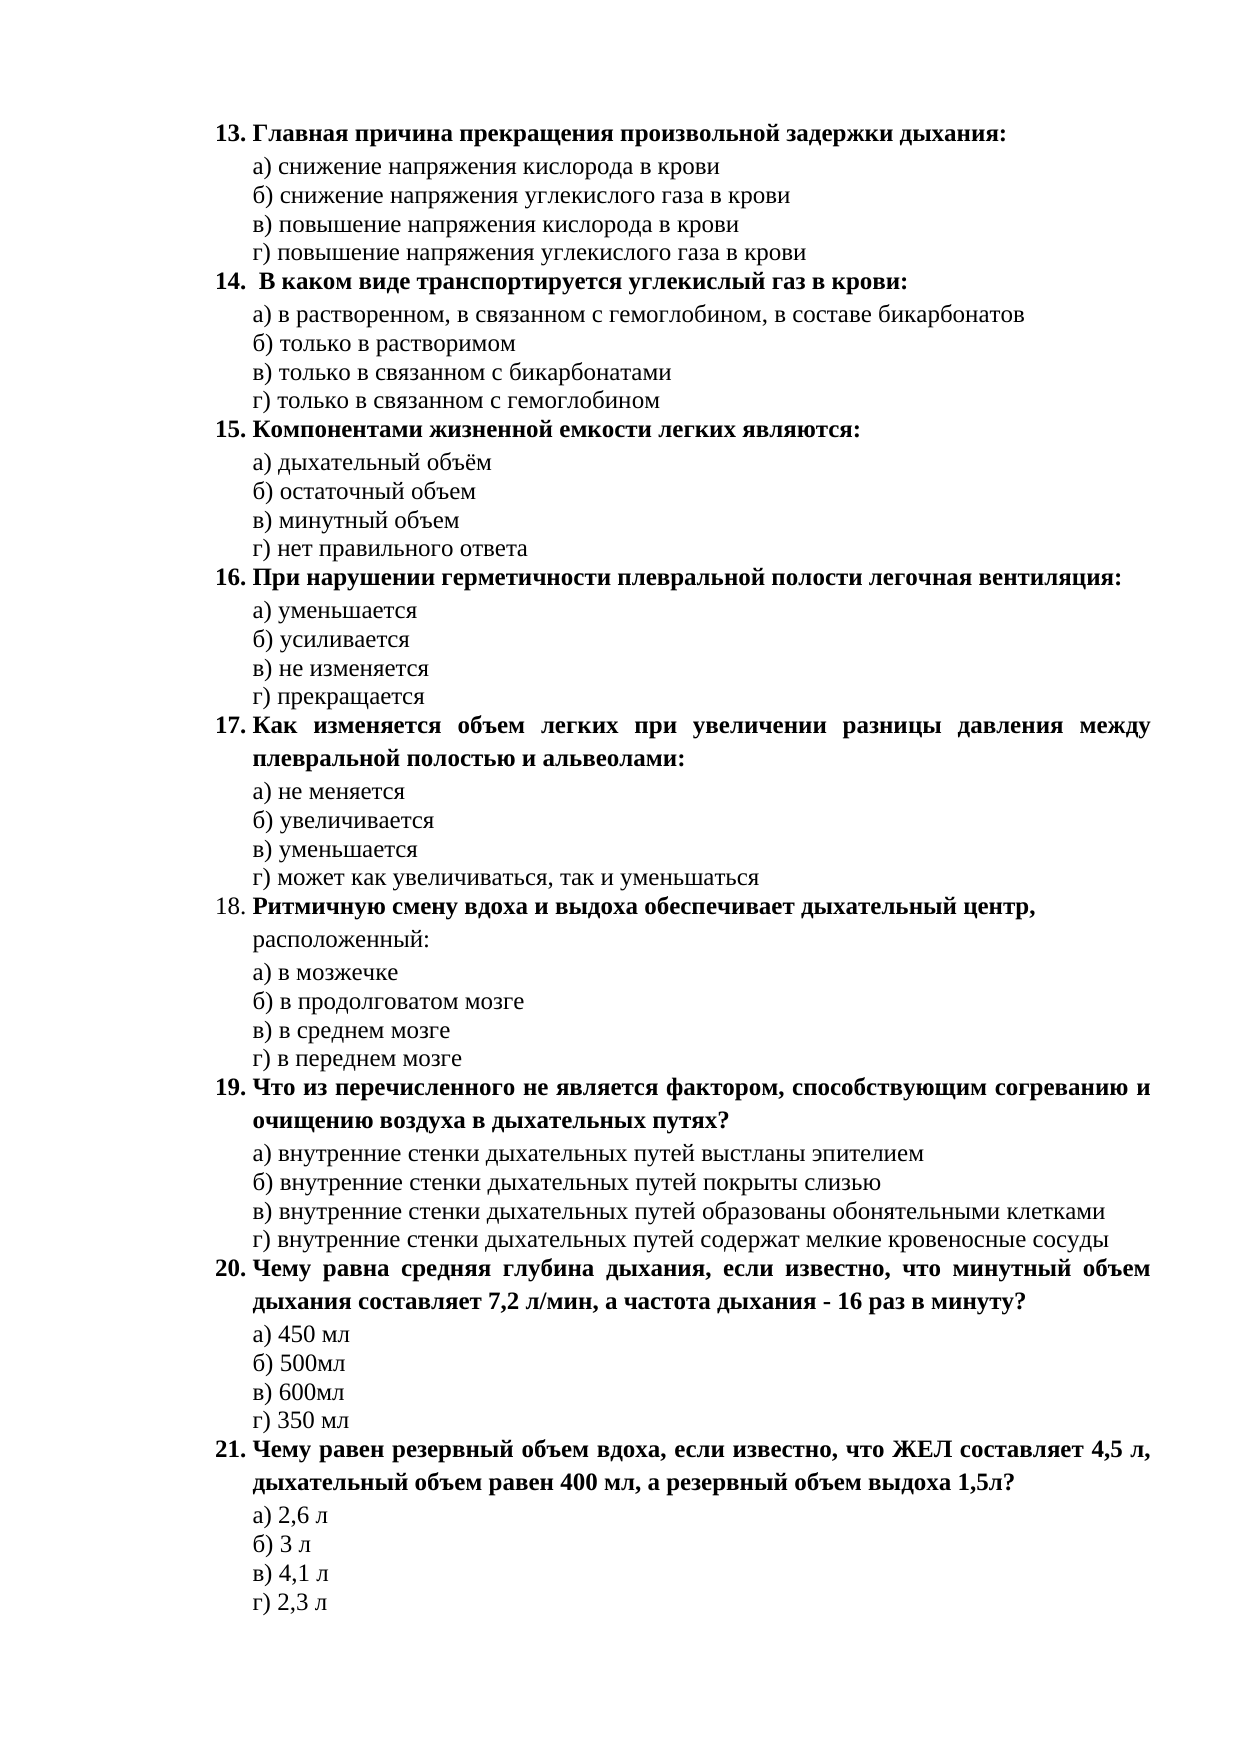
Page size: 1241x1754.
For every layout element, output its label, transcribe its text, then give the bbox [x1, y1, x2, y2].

list б) в продолговатом мозге [252, 986, 1152, 1015]
list г) 350 мл [252, 1406, 1152, 1434]
list б) 3 л [252, 1529, 1152, 1558]
list в) уменьшается [252, 834, 1152, 862]
list а) в растворенном, в связанном с гемоглобином, в составе бикарбонатов [252, 299, 1152, 328]
list г) только в связанном с гемоглобином [252, 385, 1152, 414]
list Чему равен резервный объем вдоха, если известно, что ЖЕЛ составляет 4,5 л, дыхательный объем равен 400 мл, а резервный объем выдоха 1,5л? [215, 1434, 1152, 1496]
list а) внутренние стенки дыхательных путей выстланы эпителием [252, 1138, 1152, 1167]
list а) в мозжечке [252, 957, 1152, 986]
list в) не изменяется [252, 653, 1152, 681]
list б) только в растворимом [252, 328, 1152, 357]
list Главная причина прекращения произвольной задержки дыхания: [215, 118, 1152, 147]
list б) остаточный объем [252, 476, 1152, 505]
list г) внутренние стенки дыхательных путей содержат мелкие кровеносные сосуды [252, 1224, 1152, 1253]
list в) повышение напряжения кислорода в крови [252, 209, 1152, 237]
list г) повышение напряжения углекислого газа в крови [252, 237, 1152, 266]
list Ритмичную смену вдоха и выдоха обеспечивает дыхательный центр, расположенный: [215, 891, 1152, 953]
list г) в переднем мозге [252, 1043, 1152, 1072]
list а) уменьшается [252, 595, 1152, 624]
list а) 2,6 л [252, 1500, 1152, 1529]
list г) нет правильного ответа [252, 533, 1152, 562]
list б) 500мл [252, 1348, 1152, 1377]
list б) увеличивается [252, 805, 1152, 834]
list а) дыхательный объём [252, 447, 1152, 476]
list б) внутренние стенки дыхательных путей покрыты слизью [252, 1167, 1152, 1196]
list б) снижение напряжения углекислого газа в крови [252, 180, 1152, 209]
list в) в среднем мозге [252, 1015, 1152, 1043]
list в) только в связанном с бикарбонатами [252, 357, 1152, 385]
list б) усиливается [252, 624, 1152, 653]
list г) прекращается [252, 681, 1152, 710]
list Компонентами жизненной емкости легких являются: [215, 414, 1152, 443]
list Как изменяется объем легких при увеличении разницы давления между плевральной полостью и альвеолами: [215, 710, 1152, 772]
list При нарушении герметичности плевральной полости легочная вентиляция: [215, 562, 1152, 591]
list В каком виде транспортируется углекислый газ в крови: [215, 266, 1152, 295]
list г) может как увеличиваться, так и уменьшаться [252, 862, 1152, 891]
list в) 600мл [252, 1377, 1152, 1406]
list в) внутренние стенки дыхательных путей образованы обонятельными клетками [252, 1196, 1152, 1224]
list а) снижение напряжения кислорода в крови [252, 151, 1152, 180]
list а) не меняется [252, 776, 1152, 805]
list Чему равна средняя глубина дыхания, если известно, что минутный объем дыхания составляет 7,2 л/мин, а частота дыхания - 16 раз в минуту? [215, 1253, 1152, 1315]
list Что из перечисленного не является фактором, способствующим согреванию и очищению воздуха в дыхательных путях? [215, 1072, 1152, 1134]
list в) 4,1 л [252, 1558, 1152, 1587]
list в) минутный объем [252, 505, 1152, 533]
list а) 450 мл [252, 1319, 1152, 1348]
list г) 2,3 л [252, 1587, 1152, 1615]
